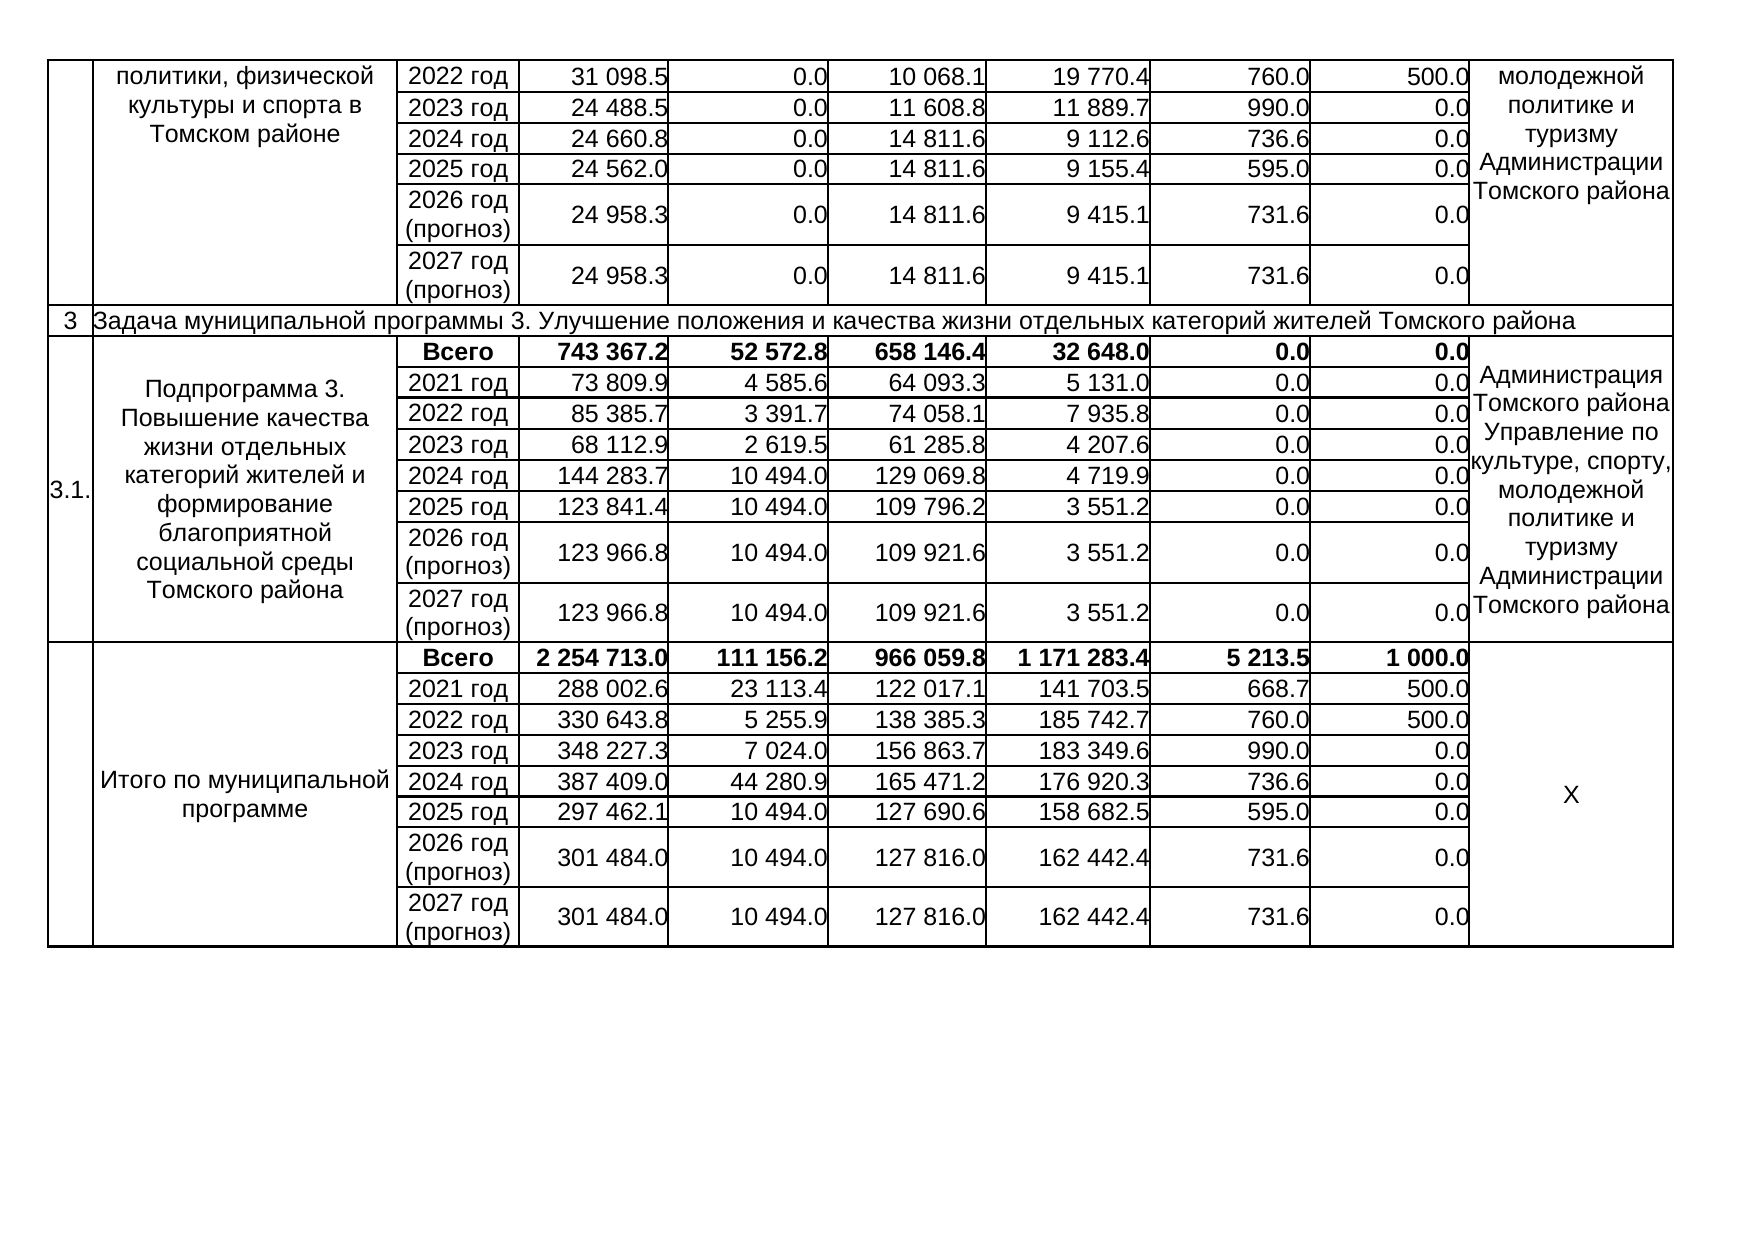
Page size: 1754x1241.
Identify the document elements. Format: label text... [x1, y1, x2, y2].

table_cell 2024 год [398, 461, 518, 490]
table_cell 0.0 [1151, 430, 1309, 459]
table_cell 736.6 [1151, 767, 1309, 795]
table_cell 9 112.6 [987, 124, 1149, 152]
table_cell Итого по муниципальной программе [94, 643, 396, 945]
table_cell 11 889.7 [987, 93, 1149, 122]
table_cell 990.0 [1151, 93, 1309, 122]
table_cell 731.6 [1151, 246, 1309, 304]
table_cell 0.0 [1151, 399, 1309, 428]
table_cell 5 131.0 [987, 368, 1149, 396]
table_cell 10 494.0 [669, 492, 827, 521]
table_cell 743 367.2 [520, 337, 667, 366]
table_cell 0.0 [1311, 185, 1468, 244]
table_cell 158 682.5 [987, 798, 1149, 826]
table_cell 0.0 [1151, 523, 1309, 582]
table_cell 5 255.9 [669, 705, 827, 734]
table_cell 64 093.3 [829, 368, 985, 396]
table_cell 109 796.2 [829, 492, 985, 521]
table_cell 0.0 [669, 61, 827, 91]
table_cell 0.0 [1151, 492, 1309, 521]
table_cell 0.0 [1311, 430, 1468, 459]
table_cell 3 [49, 306, 92, 335]
table_cell 2024 год [398, 767, 518, 795]
table_cell 0.0 [1311, 399, 1468, 428]
table_cell 4 585.6 [669, 368, 827, 396]
table_cell 2027 год (прогноз) [398, 246, 518, 304]
table_cell 165 471.2 [829, 767, 985, 795]
table_cell 144 283.7 [520, 461, 667, 490]
table_cell 736.6 [1151, 124, 1309, 152]
table_cell 668.7 [1151, 674, 1309, 703]
table_cell 0.0 [1311, 461, 1468, 490]
table_cell 9 415.1 [987, 246, 1149, 304]
table_cell 10 068.1 [829, 61, 985, 91]
table_cell 9 415.1 [987, 185, 1149, 244]
table_cell 85 385.7 [520, 399, 667, 428]
table_cell [49, 643, 92, 945]
table_cell 24 562.0 [520, 155, 667, 183]
table_cell 500.0 [1311, 61, 1468, 91]
table_cell 2021 год [398, 674, 518, 703]
table_cell 14 811.6 [829, 155, 985, 183]
table_cell 183 349.6 [987, 736, 1149, 764]
table_cell 0.0 [669, 246, 827, 304]
table_cell 760.0 [1151, 61, 1309, 91]
table_cell 9 155.4 [987, 155, 1149, 183]
table_cell 31 098.5 [520, 61, 667, 91]
table_cell 141 703.5 [987, 674, 1149, 703]
table_cell 127 690.6 [829, 798, 985, 826]
table_cell 111 156.2 [669, 643, 827, 672]
table_cell 3 551.2 [987, 492, 1149, 521]
table_cell 2026 год (прогноз) [398, 185, 518, 244]
table_cell 0.0 [1311, 93, 1468, 122]
table_cell 3 551.2 [987, 584, 1149, 641]
table_cell 24 488.5 [520, 93, 667, 122]
table_cell 10 494.0 [669, 584, 827, 641]
table_cell 0.0 [1311, 584, 1468, 641]
table_cell 73 809.9 [520, 368, 667, 396]
table_cell 122 017.1 [829, 674, 985, 703]
table_cell 138 385.3 [829, 705, 985, 734]
table_cell 0.0 [669, 155, 827, 183]
table_cell 11 608.8 [829, 93, 985, 122]
table_cell 127 816.0 [829, 888, 985, 945]
table_cell 595.0 [1151, 155, 1309, 183]
table_cell 0.0 [1311, 798, 1468, 826]
table_cell 162 442.4 [987, 888, 1149, 945]
table_cell 301 484.0 [520, 828, 667, 886]
table_cell 731.6 [1151, 828, 1309, 886]
table_cell 0.0 [1311, 767, 1468, 795]
table_cell 129 069.8 [829, 461, 985, 490]
table_cell 4 207.6 [987, 430, 1149, 459]
table_cell 387 409.0 [520, 767, 667, 795]
table_cell 2024 год [398, 124, 518, 152]
table_cell 4 719.9 [987, 461, 1149, 490]
table_cell Х [1470, 643, 1672, 945]
table_cell 32 648.0 [987, 337, 1149, 366]
table_cell 10 494.0 [669, 828, 827, 886]
table_cell 2026 год (прогноз) [398, 828, 518, 886]
table_cell 348 227.3 [520, 736, 667, 764]
table_cell 297 462.1 [520, 798, 667, 826]
table_cell 123 966.8 [520, 584, 667, 641]
table_cell 176 920.3 [987, 767, 1149, 795]
table_cell 0.0 [1151, 368, 1309, 396]
table_cell 731.6 [1151, 185, 1309, 244]
table_cell 10 494.0 [669, 798, 827, 826]
table_cell 0.0 [1311, 736, 1468, 764]
table_cell 0.0 [1311, 246, 1468, 304]
table_cell 0.0 [1151, 584, 1309, 641]
table_cell 0.0 [669, 124, 827, 152]
table_cell 109 921.6 [829, 584, 985, 641]
table_cell Всего [398, 337, 518, 366]
table_cell Администрация Томского района Управление по культуре, спорту, молодежной политике и туризму Администрации Томского района [1470, 337, 1672, 641]
table_cell 0.0 [1311, 492, 1468, 521]
table_cell 14 811.6 [829, 246, 985, 304]
table_cell 24 958.3 [520, 185, 667, 244]
table_cell 7 024.0 [669, 736, 827, 764]
table_cell 14 811.6 [829, 185, 985, 244]
table_cell 52 572.8 [669, 337, 827, 366]
table_cell 1 000.0 [1311, 643, 1468, 672]
table_cell 123 841.4 [520, 492, 667, 521]
table_cell 185 742.7 [987, 705, 1149, 734]
table_cell 3 551.2 [987, 523, 1149, 582]
table_cell 0.0 [1311, 368, 1468, 396]
table_cell 288 002.6 [520, 674, 667, 703]
table_cell 0.0 [1311, 523, 1468, 582]
table_cell 0.0 [1311, 124, 1468, 152]
table_cell 0.0 [1151, 461, 1309, 490]
table_cell 2 254 713.0 [520, 643, 667, 672]
table_cell 731.6 [1151, 888, 1309, 945]
table_cell 0.0 [1151, 337, 1309, 366]
table_cell 0.0 [669, 93, 827, 122]
table_cell 330 643.8 [520, 705, 667, 734]
table_cell 0.0 [669, 185, 827, 244]
table_cell 658 146.4 [829, 337, 985, 366]
table_cell 24 958.3 [520, 246, 667, 304]
table_cell 500.0 [1311, 705, 1468, 734]
table_cell 127 816.0 [829, 828, 985, 886]
table_cell 3 391.7 [669, 399, 827, 428]
table_cell 595.0 [1151, 798, 1309, 826]
table_cell 68 112.9 [520, 430, 667, 459]
table_cell 0.0 [1311, 155, 1468, 183]
table_cell 2 619.5 [669, 430, 827, 459]
table_cell 10 494.0 [669, 888, 827, 945]
table_cell 301 484.0 [520, 888, 667, 945]
table_cell 1 171 283.4 [987, 643, 1149, 672]
table_cell 2023 год [398, 93, 518, 122]
table_cell 2027 год (прогноз) [398, 888, 518, 945]
table_cell 2022 год [398, 61, 518, 91]
table_cell 2026 год (прогноз) [398, 523, 518, 582]
table_cell 10 494.0 [669, 461, 827, 490]
table_cell Подпрограмма 3. Повышение качества жизни отдельных категорий жителей и формирование благоприятной социальной среды Томского района [94, 337, 396, 641]
table_cell 109 921.6 [829, 523, 985, 582]
table_cell 2022 год [398, 399, 518, 428]
table_cell 19 770.4 [987, 61, 1149, 91]
table_cell 74 058.1 [829, 399, 985, 428]
table_cell 0.0 [1311, 337, 1468, 366]
table_cell 3.1. [49, 337, 92, 641]
table_cell 0.0 [1311, 828, 1468, 886]
table_cell 2021 год [398, 368, 518, 396]
table_cell 2025 год [398, 492, 518, 521]
table_cell 760.0 [1151, 705, 1309, 734]
table_cell 2025 год [398, 798, 518, 826]
table_cell 5 213.5 [1151, 643, 1309, 672]
table_cell 2027 год (прогноз) [398, 584, 518, 641]
table_cell 156 863.7 [829, 736, 985, 764]
table_cell 966 059.8 [829, 643, 985, 672]
table_cell 2023 год [398, 430, 518, 459]
table_cell 123 966.8 [520, 523, 667, 582]
table_cell 14 811.6 [829, 124, 985, 152]
table_cell 61 285.8 [829, 430, 985, 459]
table_cell 24 660.8 [520, 124, 667, 152]
table_cell 500.0 [1311, 674, 1468, 703]
table_cell 2023 год [398, 736, 518, 764]
table_cell Всего [398, 643, 518, 672]
table_cell 0.0 [1311, 888, 1468, 945]
table_cell 162 442.4 [987, 828, 1149, 886]
table_cell Задача муниципальной программы 3. Улучшение положения и качества жизни отдельных категорий жителей Томского района [94, 306, 1672, 335]
table_cell 44 280.9 [669, 767, 827, 795]
table_cell 23 113.4 [669, 674, 827, 703]
table_cell 7 935.8 [987, 399, 1149, 428]
table_cell 10 494.0 [669, 523, 827, 582]
table_cell 2025 год [398, 155, 518, 183]
table_cell 2022 год [398, 705, 518, 734]
table_cell 990.0 [1151, 736, 1309, 764]
